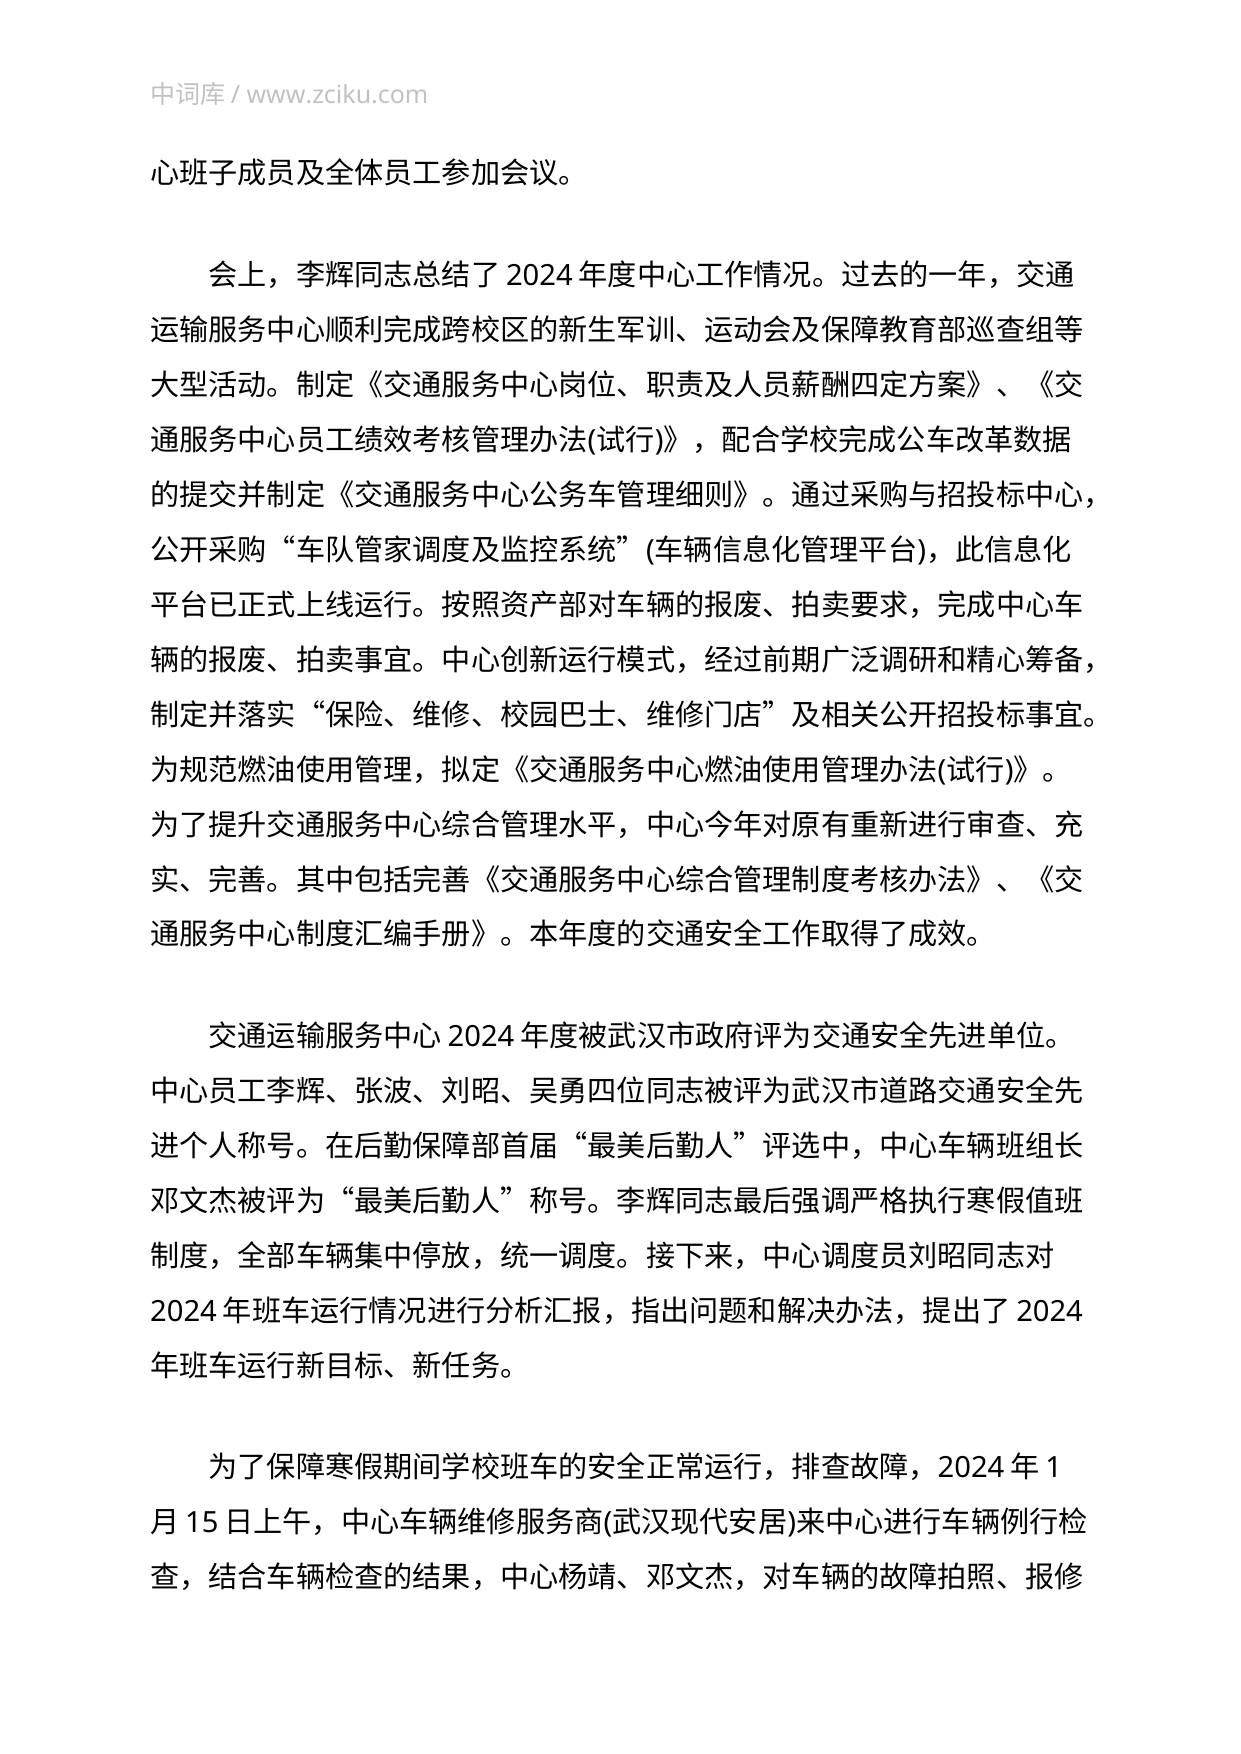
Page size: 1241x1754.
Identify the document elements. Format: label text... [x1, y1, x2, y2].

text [150, 150, 1090, 192]
text 交通运输服务中心2024年度被武汉市政府评为交通安全先进单位。中心员工李辉、张波、刘昭、吴勇四位同志被评为武汉市道路交通安全先进个人称号。在后勤保障部首届“最美后勤人”评选中，中心车辆班组长邓文杰被评为“最美后勤人”称号。李辉同志最后强调严格执行寒假值班制度，全部车辆集中停放，统一调度。接下来，中心调度员刘昭同志对2024年班车运行情况进行分析汇报，指出问题和解决办法，提出了2024年班车运行新目标、新任务。 [150, 1013, 1090, 1384]
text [150, 1444, 1090, 1596]
text 会上，李辉同志总结了2024年度中心工作情况。过去的一年，交通运输服务中心顺利完成跨校区的新生军训、运动会及保障教育部巡查组等大型活动。制定《交通服务中心岗位、职责及人员薪酬四定方案》、《交通服务中心员工绩效考核管理办法(试行)》，配合学校完成公车改革数据的提交并制定《交通服务中心公务车管理细则》。通过采购与招投标中心，公开采购“车队管家调度及监控系统”(车辆信息化管理平台)，此信息化平台已正式上线运行。按照资产部对车辆的报废、拍卖要求，完成中心车辆的报废、拍卖事宜。中心创新运行模式，经过前期广泛调研和精心筹备，制定并落实“保险、维修、校园巴士、维修门店”及相关公开招投标事宜。为规范燃油使用管理，拟定《交通服务中心燃油使用管理办法(试行)》。为了提升交通服务中心综合管理水平，中心今年对原有重新进行审查、充实、完善。其中包括完善《交通服务中心综合管理制度考核办法》、《交通服务中心制度汇编手册》。本年度的交通安全工作取得了成效。 [150, 252, 1090, 953]
